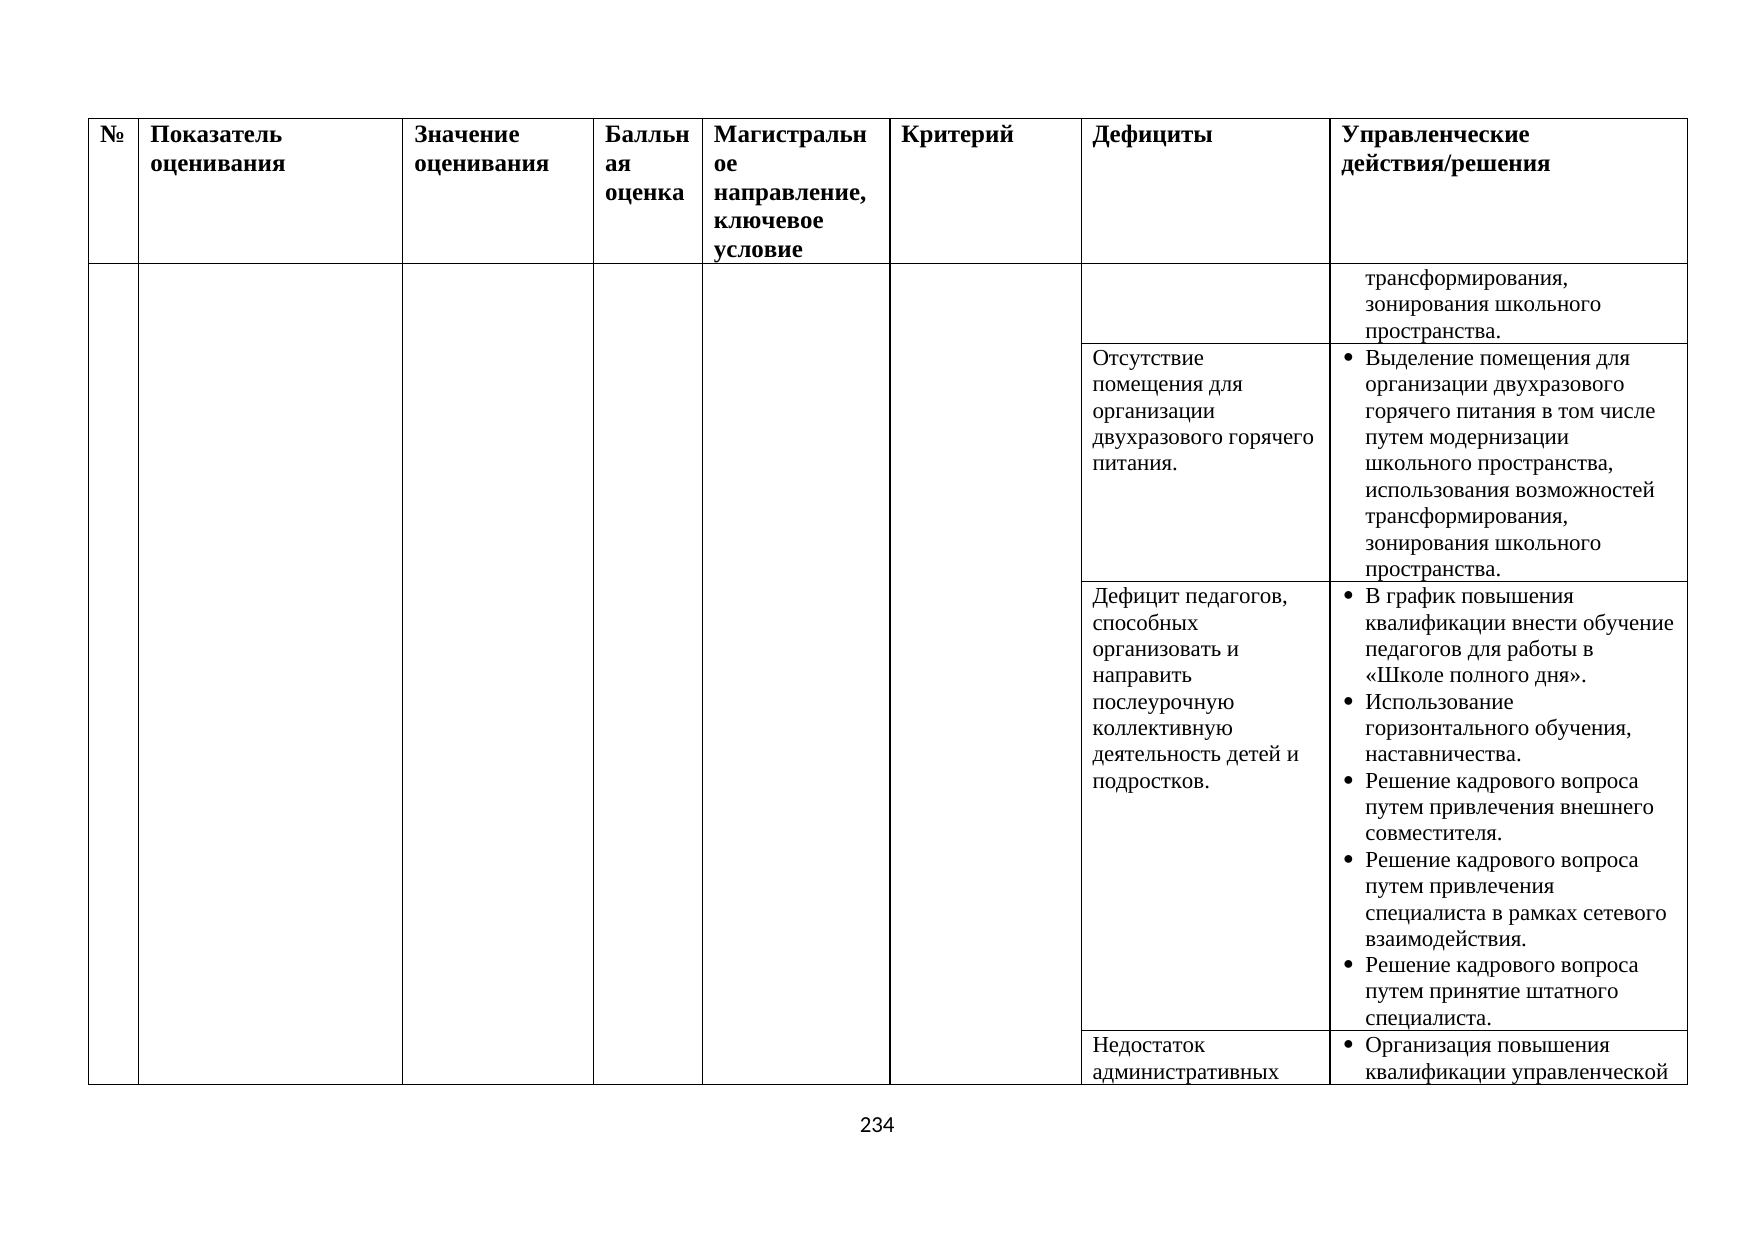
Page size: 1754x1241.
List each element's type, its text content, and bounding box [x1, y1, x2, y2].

table_cell Выделение помещения для организации двухразового горячего питания в том числе путем модернизации школьного пространства, использования возможностей трансформирования, зонирования школьного пространства. [1331, 344, 1687, 581]
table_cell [1331, 264, 1687, 343]
table_cell Дефицит педагогов, способных организовать и направить послеурочную коллективную деятельность детей и подростков. [1082, 582, 1329, 1030]
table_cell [1082, 264, 1329, 343]
table_header Значение оценивания [403, 119, 593, 263]
table_header Критерий [891, 119, 1081, 263]
table_cell В график повышения квалификации внести обучение педагогов для работы в «Школе полного дня». Использование горизонтального обучения, наставничества. Решение кадрового вопроса путем привлечения внешнего совместителя. Решение кадрового вопроса путем привлечения специалиста в рамках сетевого взаимодействия. Решение кадрового вопроса путем принятие штатного специалиста. [1331, 582, 1687, 1030]
table_cell Отсутствие помещения для организации двухразового горячего питания. [1082, 344, 1329, 581]
table_header Управленческие действия/решения [1331, 119, 1687, 263]
table_header Дефициты [1082, 119, 1329, 263]
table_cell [1331, 1031, 1687, 1084]
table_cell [1082, 1031, 1329, 1084]
table_header Балльная оценка [594, 119, 702, 263]
table_header № [89, 119, 138, 263]
table_header Магистральное направление, ключевое условие [703, 119, 889, 263]
table_header Показатель оценивания [139, 119, 402, 263]
